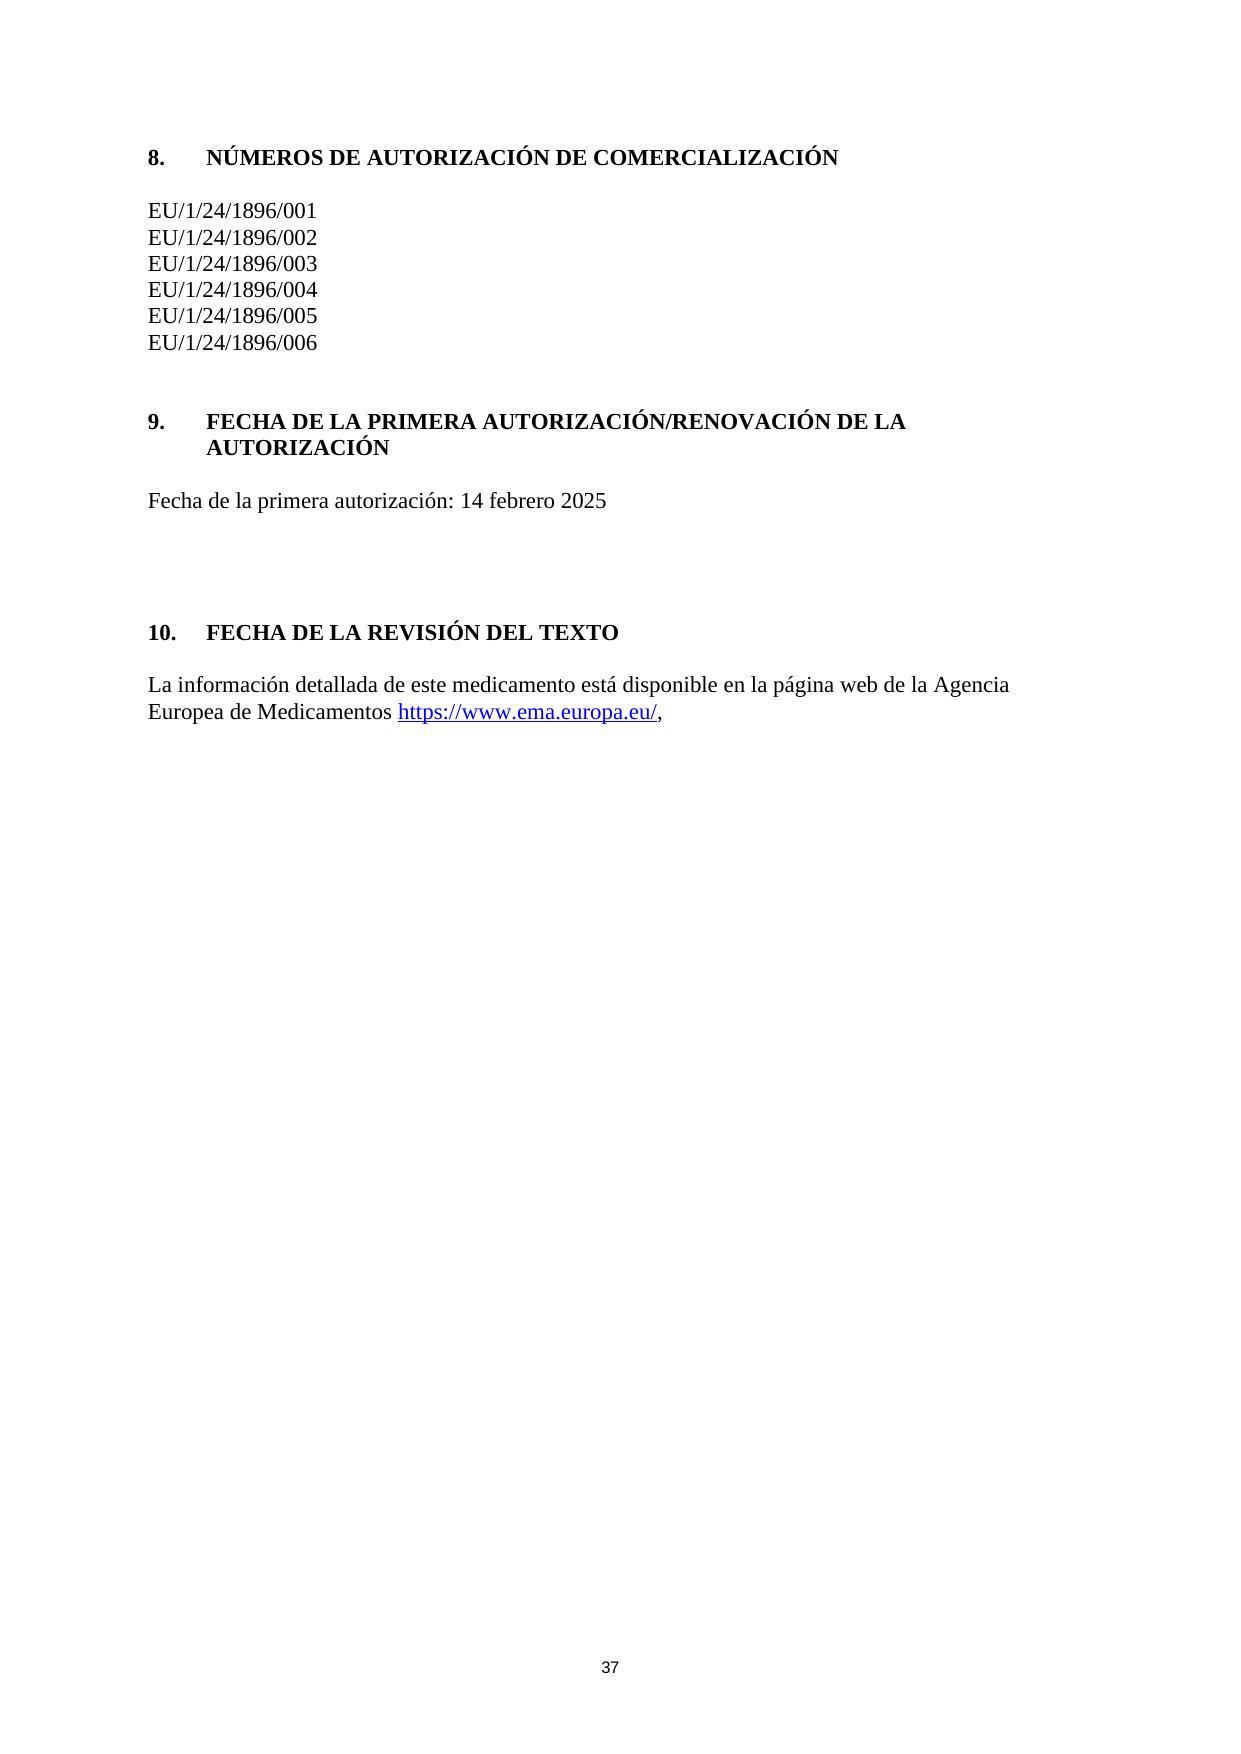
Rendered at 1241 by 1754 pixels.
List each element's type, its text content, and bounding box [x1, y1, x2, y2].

text EU/1/24/1896/001 [148, 197, 1092, 223]
text La información detallada de este medicamento está disponible en la página web de la Agencia Europea de Medicamentos https://www.ema.europa.eu/, [148, 672, 1092, 724]
text EU/1/24/1896/002 [148, 223, 1092, 250]
text Fecha de la primera autorización: 14 febrero 2025 [148, 487, 1092, 513]
text EU/1/24/1896/006 [148, 329, 1092, 355]
text 10. FECHA DE LA REVISIÓN DEL TEXTO [148, 619, 1092, 645]
text 9. FECHA DE LA PRIMERA AUTORIZACIÓN/RENOVACIÓN DE LA AUTORIZACIÓN [148, 408, 1092, 461]
text EU/1/24/1896/005 [148, 303, 1092, 329]
text EU/1/24/1896/004 [148, 276, 1092, 303]
text EU/1/24/1896/003 [148, 250, 1092, 276]
text 8. NÚMEROS DE AUTORIZACIÓN DE COMERCIALIZACIÓN [148, 144, 1092, 171]
